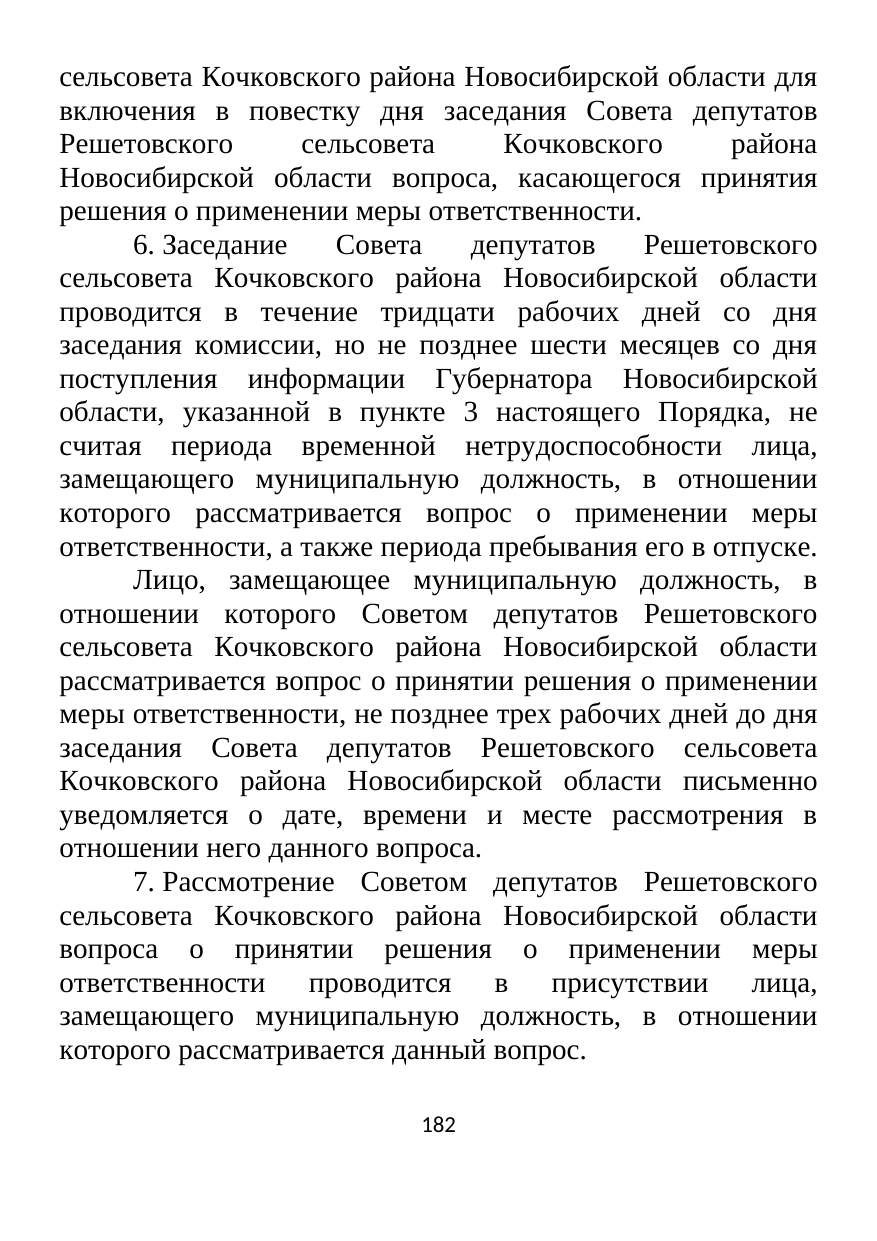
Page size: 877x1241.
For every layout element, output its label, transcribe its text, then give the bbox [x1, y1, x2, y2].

text 7. Рассмотрение Советом депутатов Решетовского сельсовета Кочковского района Новосибирской области вопроса о принятии решения о применении меры ответственности проводится в присутствии лица, замещающего муниципальную должность, в отношении которого рассматривается данный вопрос. [59, 864, 818, 1065]
text 6. Заседание Совета депутатов Решетовского сельсовета Кочковского района Новосибирской области проводится в течение тридцати рабочих дней со дня заседания комиссии, но не позднее шести месяцев со дня поступления информации Губернатора Новосибирской области, указанной в пункте 3 настоящего Порядка, не считая периода временной нетрудоспособности лица, замещающего муниципальную должность, в отношении которого рассматривается вопрос о применении меры ответственности, а также периода пребывания его в отпуске. [59, 227, 818, 562]
text Лицо, замещающее муниципальную должность, в отношении которого Советом депутатов Решетовского сельсовета Кочковского района Новосибирской области рассматривается вопрос о принятии решения о применении меры ответственности, не позднее трех рабочих дней до дня заседания Совета депутатов Решетовского сельсовета Кочковского района Новосибирской области письменно уведомляется о дате, времени и месте рассмотрения в отношении него данного вопроса. [59, 562, 818, 864]
text В течение трех рабочий дней со дня проведения заседания комиссии протокол (решение комиссии) направляется председателю Совета депутатов Решетовского сельсовета Кочковского района Новосибирской области для включения в повестку дня заседания Совета депутатов Решетовского сельсовета Кочковского района Новосибирской области вопроса, касающегося принятия решения о применении меры ответственности. [59, 59, 818, 227]
